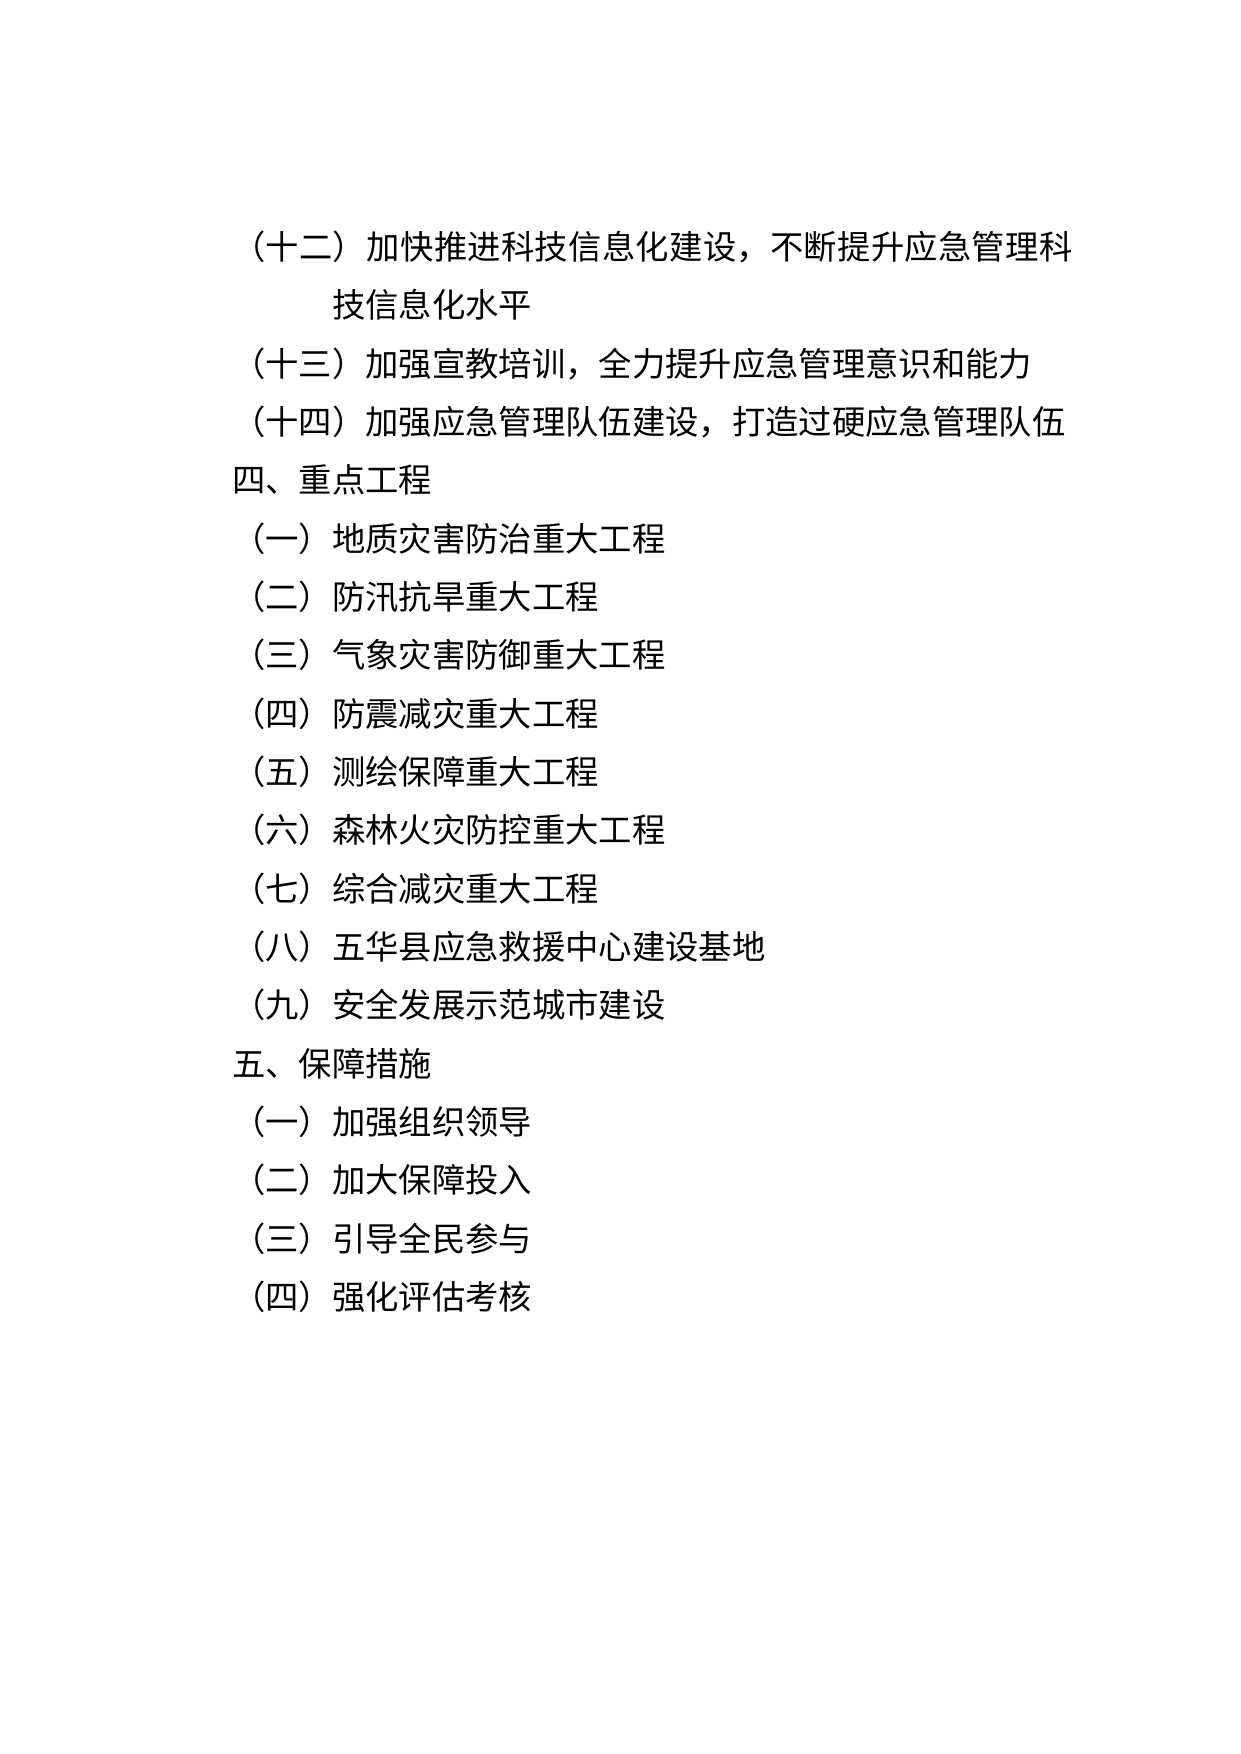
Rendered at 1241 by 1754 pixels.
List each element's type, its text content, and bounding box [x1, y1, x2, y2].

text （二）防汛抗旱重大工程 [165, 563, 1075, 621]
text （一）加强组织领导 [165, 1088, 1075, 1146]
text （十四）加强应急管理队伍建设，打造过硬应急管理队伍 [165, 388, 1075, 446]
text （七）综合减灾重大工程 [165, 854, 1075, 913]
text （十二）加快推进科技信息化建设，不断提升应急管理科技信息化水平 [232, 213, 1075, 329]
text （九）安全发展示范城市建设 [165, 971, 1075, 1029]
text （八）五华县应急救援中心建设基地 [165, 913, 1075, 971]
text （四）防震减灾重大工程 [165, 679, 1075, 738]
text （三）引导全民参与 [165, 1204, 1075, 1263]
text （一）地质灾害防治重大工程 [165, 504, 1075, 563]
text （十三）加强宣教培训，全力提升应急管理意识和能力 [165, 329, 1075, 388]
text （六）森林火灾防控重大工程 [165, 796, 1075, 854]
text 五、保障措施 [165, 1029, 1075, 1088]
text 四、重点工程 [165, 446, 1075, 504]
text （二）加大保障投入 [165, 1146, 1075, 1204]
text （五）测绘保障重大工程 [165, 738, 1075, 796]
text （三）气象灾害防御重大工程 [165, 621, 1075, 679]
text （四）强化评估考核 [165, 1263, 1075, 1321]
